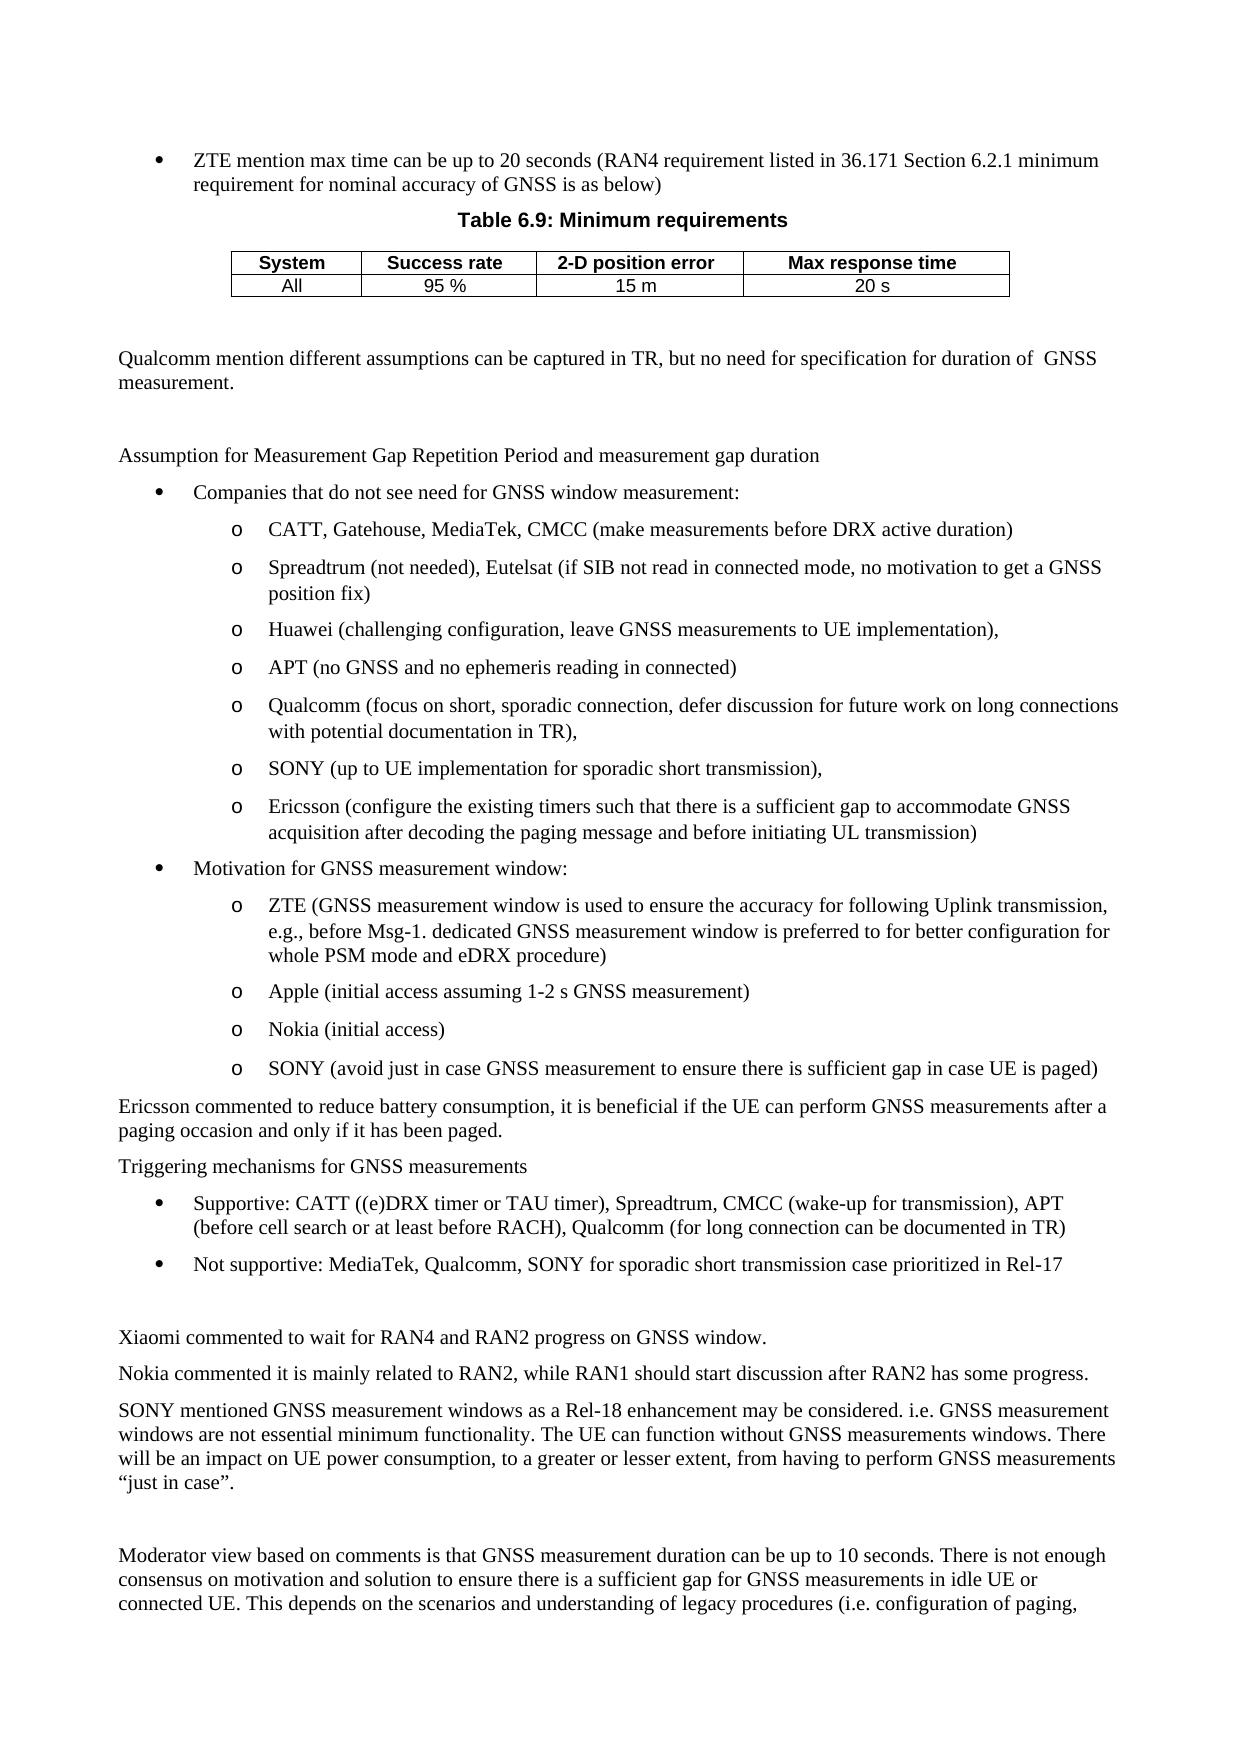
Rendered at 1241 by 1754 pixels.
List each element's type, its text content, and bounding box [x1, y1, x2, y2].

list Companies that do not see need for GNSS window measurement: [156, 480, 1122, 504]
text Nokia commented it is mainly related to RAN2, while RAN1 should start discussion after RAN2 has some progress. [118, 1361, 1122, 1385]
table_cell 95 % [362, 275, 536, 296]
list Not supportive: MediaTek, Qualcomm, SONY for sporadic short transmission case prioritized in Rel-17 [156, 1252, 1122, 1276]
text Table 6.9: Minimum requirements [118, 208, 1122, 232]
text Qualcomm mention different assumptions can be captured in TR, but no need for specification for duration of GNSS measurement. [118, 346, 1122, 394]
list Huawei (challenging configuration, leave GNSS measurements to UE implementation), [231, 617, 1122, 643]
list CATT, Gatehouse, MediaTek, CMCC (make measurements before DRX active duration) [231, 516, 1122, 542]
list Spreadtrum (not needed), Eutelsat (if SIB not read in connected mode, no motivation to get a GNSS position fix) [231, 555, 1122, 604]
list SONY (avoid just in case GNSS measurement to ensure there is sufficient gap in case UE is paged) [231, 1056, 1122, 1081]
list Motivation for GNSS measurement window: [156, 856, 1122, 880]
table_header System [232, 252, 361, 273]
text Ericsson commented to reduce battery consumption, it is beneficial if the UE can perform GNSS measurements after a paging occasion and only if it has been paged. [118, 1094, 1122, 1142]
table_header 2-D position error [537, 252, 743, 273]
table_header Max response time [744, 252, 1009, 273]
table_cell 20 s [744, 275, 1009, 296]
text Assumption for Measurement Gap Repetition Period and measurement gap duration [118, 443, 1122, 467]
list Qualcomm (focus on short, sporadic connection, defer discussion for future work on long connections with potential documentation in TR), [231, 693, 1122, 743]
list APT (no GNSS and no ephemeris reading in connected) [231, 655, 1122, 681]
text Triggering mechanisms for GNSS measurements [118, 1154, 1122, 1178]
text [118, 1543, 1122, 1615]
list SONY (up to UE implementation for sporadic short transmission), [231, 756, 1122, 781]
text Xiaomi commented to wait for RAN4 and RAN2 progress on GNSS window. [118, 1325, 1122, 1349]
text SONY mentioned GNSS measurement windows as a Rel-18 enhancement may be considered. i.e. GNSS measurement windows are not essential minimum functionality. The UE can function without GNSS measurements windows. There will be an impact on UE power consumption, to a greater or lesser extent, from having to perform GNSS measurements “just in case”. [118, 1398, 1122, 1494]
list Ericsson (configure the existing timers such that there is a sufficient gap to accommodate GNSS acquisition after decoding the paging message and before initiating UL transmission) [231, 794, 1122, 844]
table_cell 15 m [537, 275, 743, 296]
list Nokia (initial access) [231, 1017, 1122, 1043]
table_header Success rate [362, 252, 536, 273]
list Apple (initial access assuming 1-2 s GNSS measurement) [231, 979, 1122, 1005]
list ZTE mention max time can be up to 20 seconds (RAN4 requirement listed in 36.171 Section 6.2.1 minimum requirement for nominal accuracy of GNSS is as below) [156, 147, 1122, 196]
table_cell All [232, 275, 361, 296]
list ZTE (GNSS measurement window is used to ensure the accuracy for following Uplink transmission, e.g., before Msg-1. dedicated GNSS measurement window is preferred to for better configuration for whole PSM mode and eDRX procedure) [231, 893, 1122, 967]
list Supportive: CATT ((e)DRX timer or TAU timer), Spreadtrum, CMCC (wake-up for transmission), APT (before cell search or at least before RACH), Qualcomm (for long connection can be documented in TR) [156, 1191, 1122, 1239]
